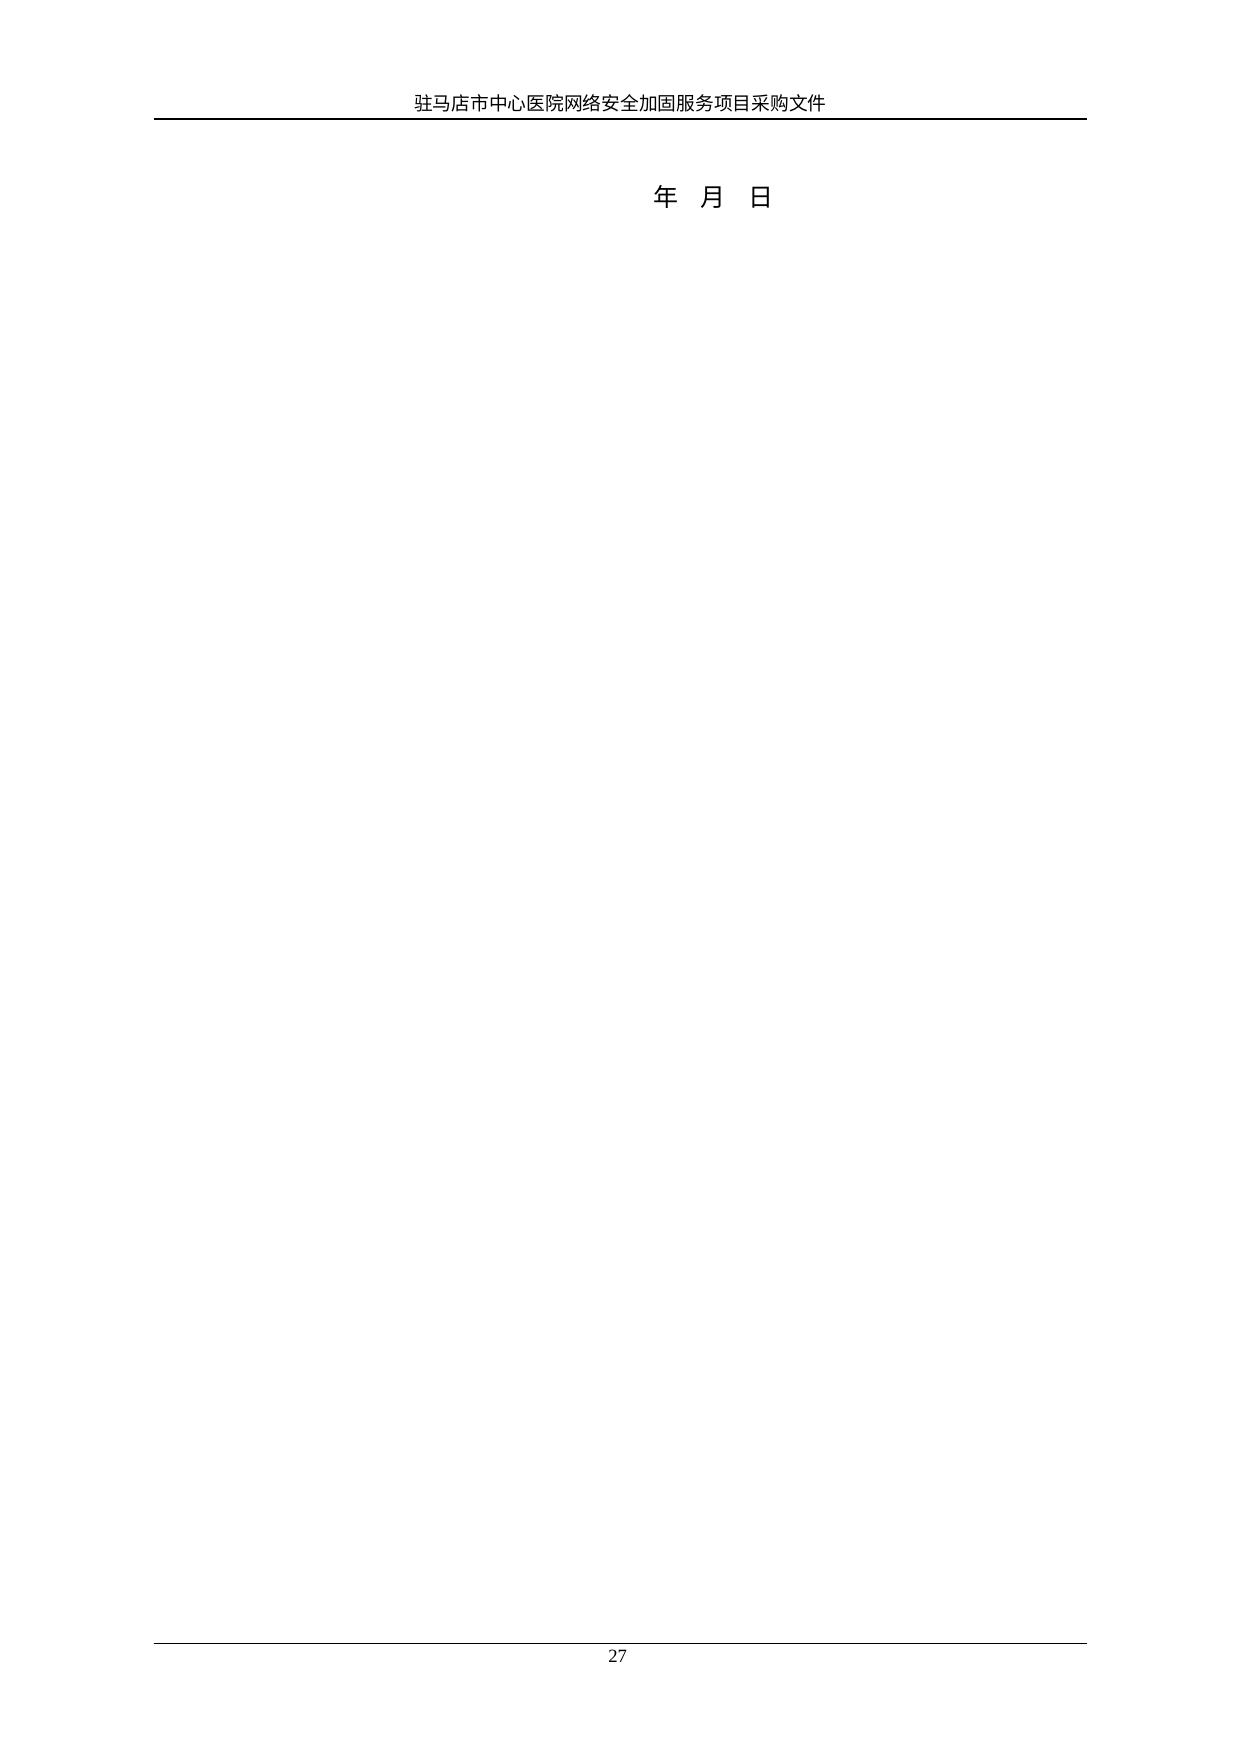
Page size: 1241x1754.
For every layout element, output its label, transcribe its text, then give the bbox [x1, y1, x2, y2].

text 年 月 日 [153, 162, 1087, 229]
